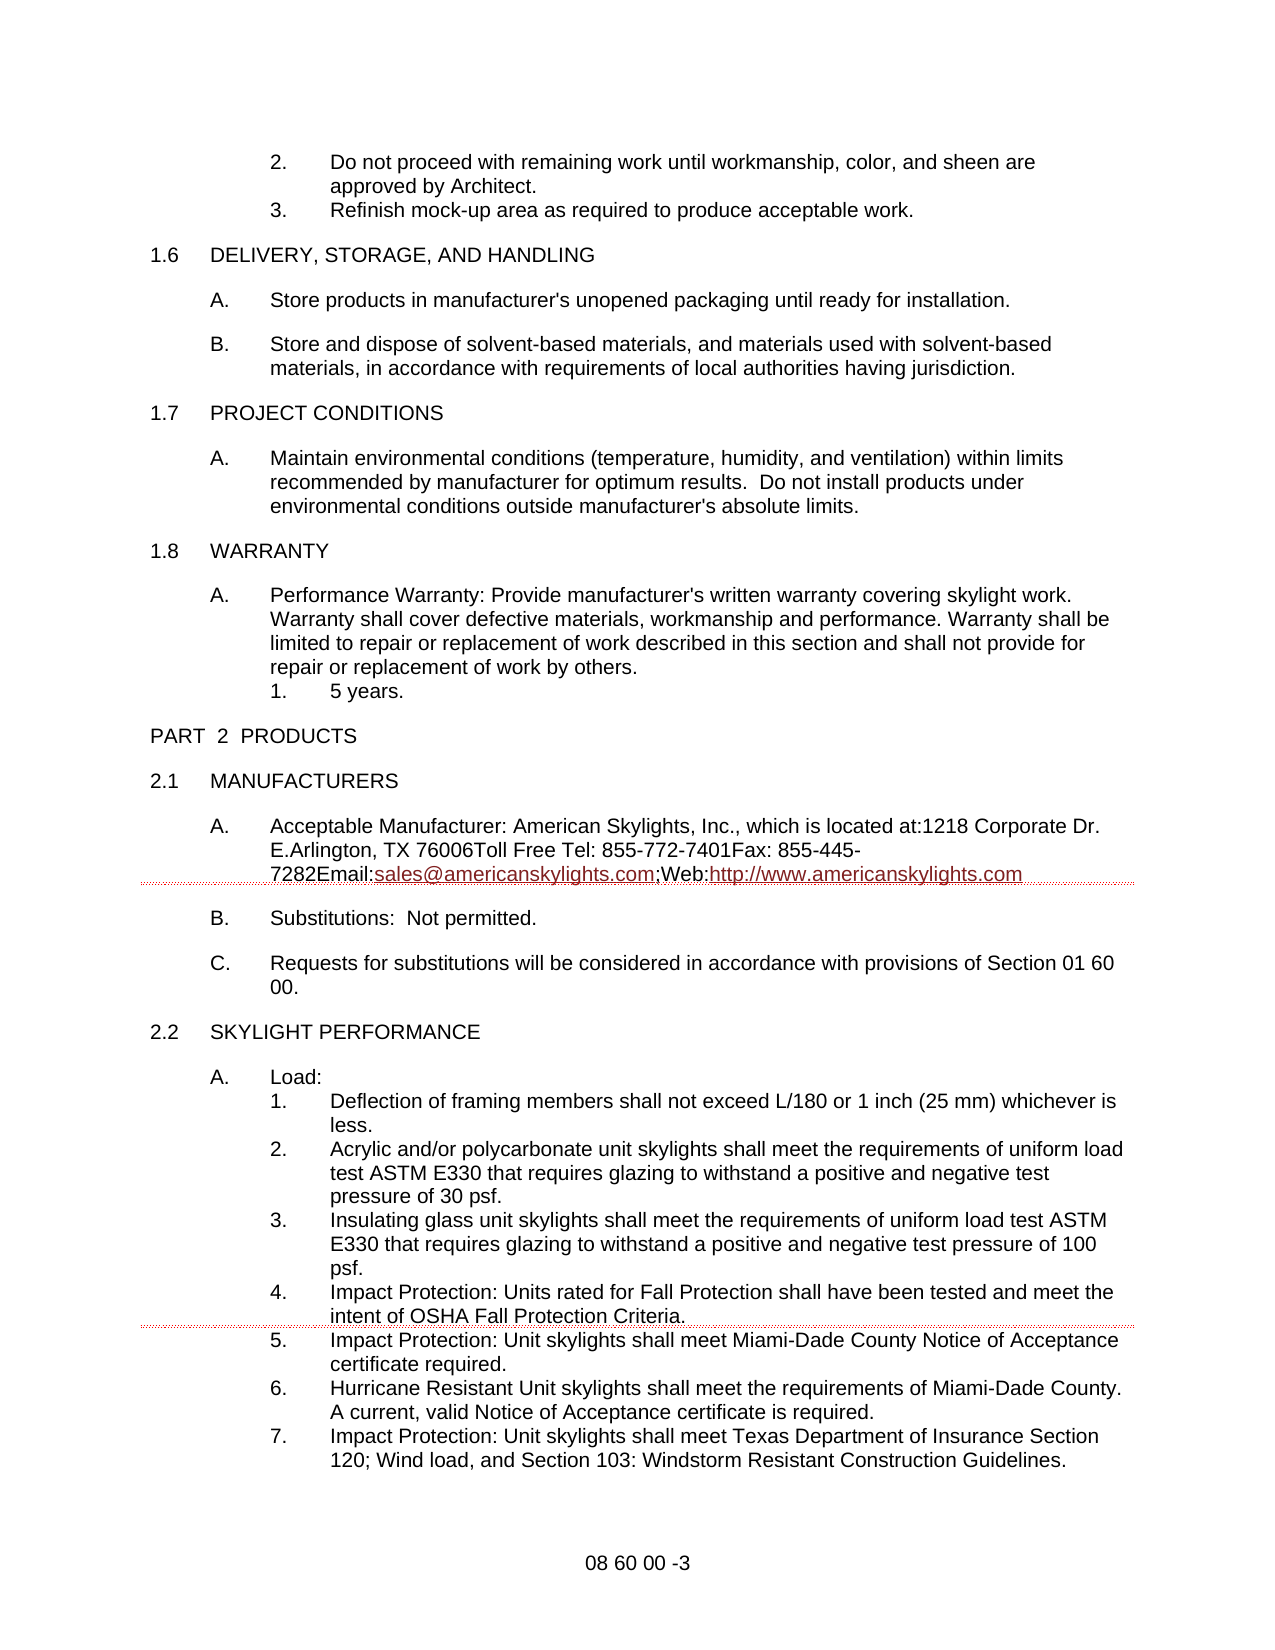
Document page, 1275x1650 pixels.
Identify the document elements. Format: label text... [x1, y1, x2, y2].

list Maintain environmental conditions (temperature, humidity, and ventilation) within limits recommended by manufacturer for optimum results. Do not install products under environmental conditions outside manufacturer's absolute limits. [210, 446, 1125, 518]
list Acrylic and/or polycarbonate unit skylights shall meet the requirements of uniform load test ASTM E330 that requires glazing to withstand a positive and negative test pressure of 30 psf. [270, 1136, 1125, 1208]
list Store products in manufacturer's unopened packaging until ready for installation. [210, 287, 1125, 311]
list Do not proceed with remaining work until workmanship, color, and sheen are approved by Architect. [270, 150, 1125, 198]
list Hurricane Resistant Unit skylights shall meet the requirements of Miami-Dade County. A current, valid Notice of Acceptance certificate is required. [270, 1376, 1125, 1424]
list Substitutions: Not permitted. [210, 906, 1125, 930]
list Acceptable Manufacturer: American Skylights, Inc., which is located at:1218 Corporate Dr. E.Arlington, TX 76006Toll Free Tel: 855-772-7401Fax: 855-445-7282Email: sales@americanskylights.com;Web: http://www.americanskylights.com [210, 813, 1125, 885]
list WARRANTY [150, 538, 1125, 562]
list Impact Protection: Unit skylights shall meet Texas Department of Insurance Section 120; Wind load, and Section 103: Windstorm Resistant Construction Guidelines. [270, 1424, 1125, 1472]
list 5 years. [270, 679, 1125, 703]
list SKYLIGHT PERFORMANCE [150, 1020, 1125, 1044]
list Impact Protection: Unit skylights shall meet Miami-Dade County Notice of Acceptance certificate required. [270, 1328, 1125, 1376]
list Deflection of framing members shall not exceed L/180 or 1 inch (25 mm) whichever is less. [270, 1088, 1125, 1136]
list PROJECT CONDITIONS [150, 401, 1125, 425]
list Load: [210, 1064, 1125, 1088]
list Refinish mock-up area as required to produce acceptable work. [270, 198, 1125, 222]
list MANUFACTURERS [150, 769, 1125, 793]
list Requests for substitutions will be considered in accordance with provisions of Section 01 60 00. [210, 951, 1125, 999]
list Insulating glass unit skylights shall meet the requirements of uniform load test ASTM E330 that requires glazing to withstand a positive and negative test pressure of 100 psf. [270, 1208, 1125, 1280]
list Performance Warranty: Provide manufacturer's written warranty covering skylight work. Warranty shall cover defective materials, workmanship and performance. Warranty shall be limited to repair or replacement of work described in this section and shall not provide for repair or replacement of work by others. [210, 583, 1125, 679]
list PRODUCTS [150, 724, 1125, 748]
list Impact Protection: Units rated for Fall Protection shall have been tested and meet the intent of OSHA Fall Protection Criteria. [270, 1280, 1125, 1328]
list DELIVERY, STORAGE, AND HANDLING [150, 243, 1125, 267]
list Store and dispose of solvent-based materials, and materials used with solvent-based materials, in accordance with requirements of local authorities having jurisdiction. [210, 332, 1125, 380]
